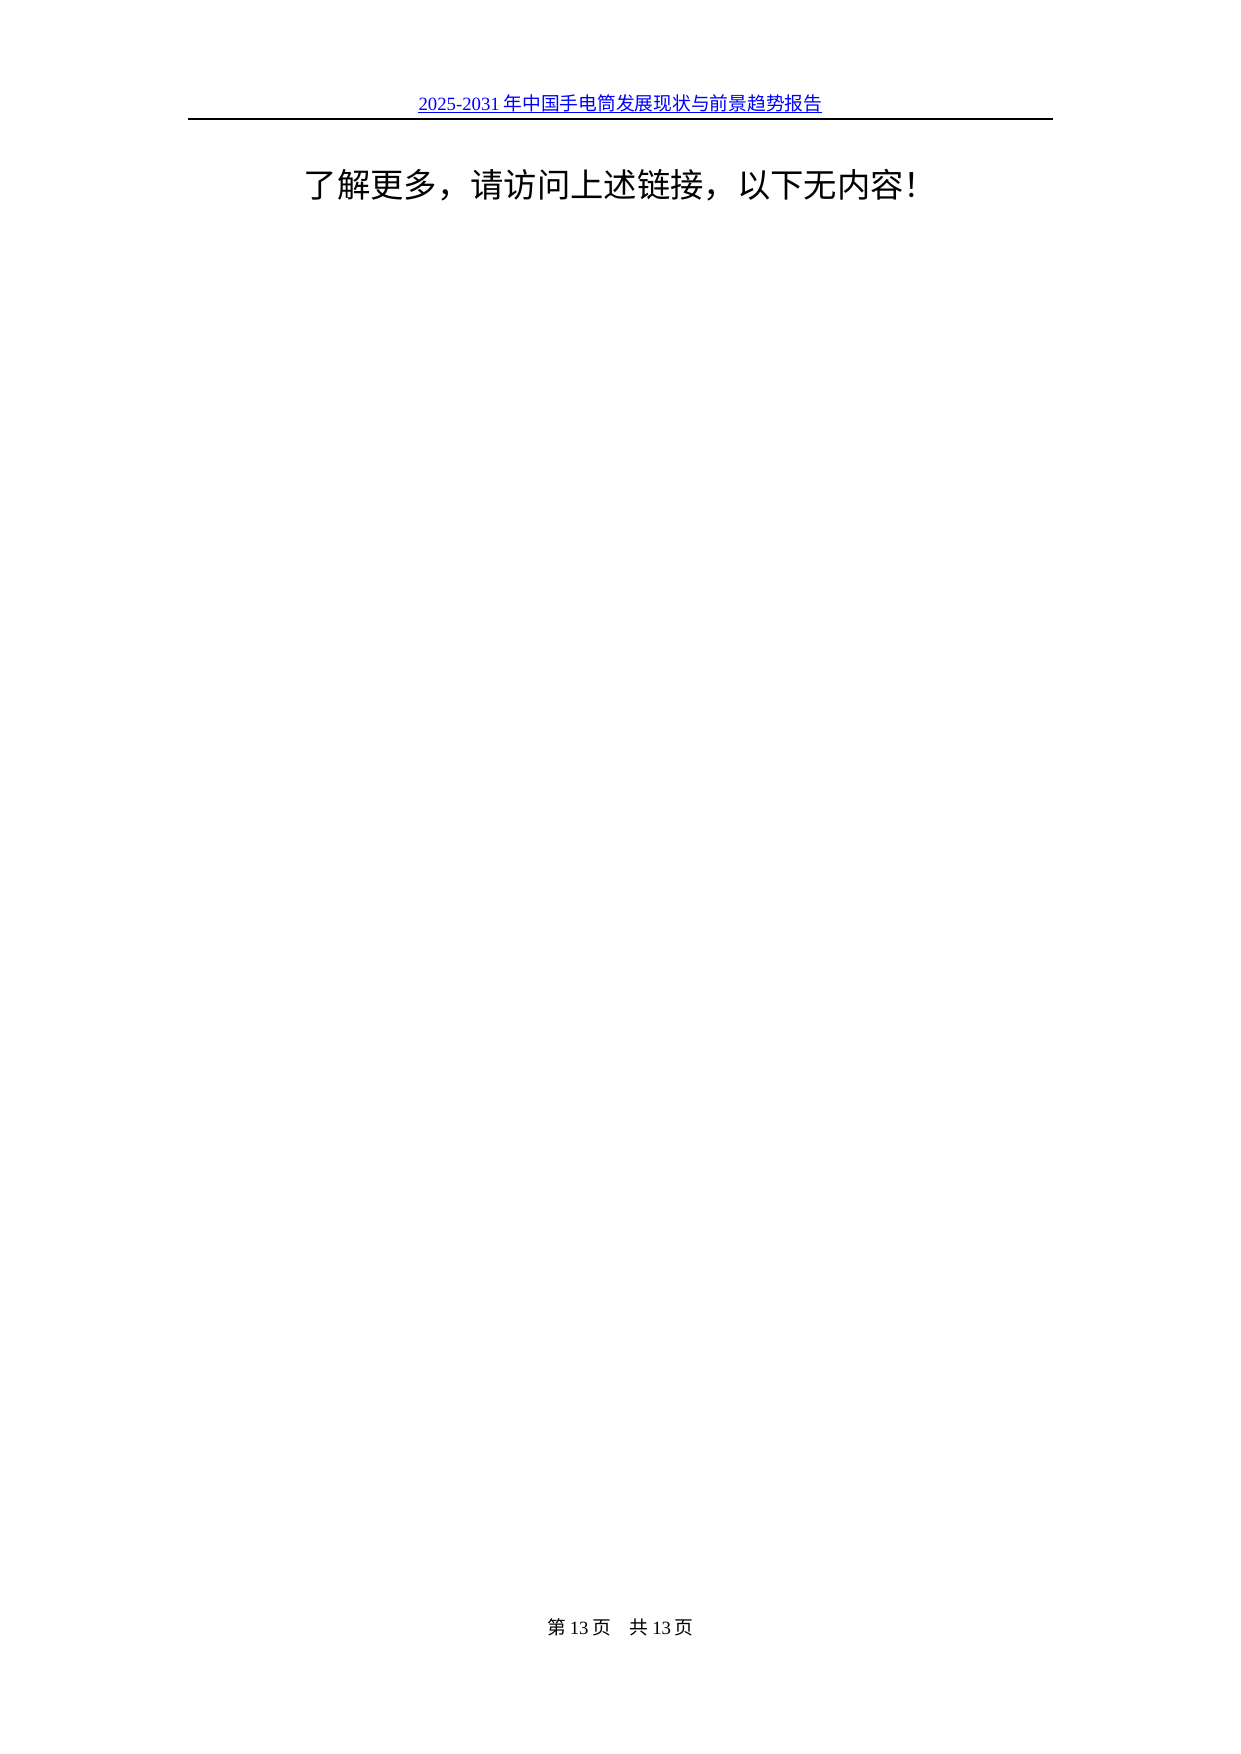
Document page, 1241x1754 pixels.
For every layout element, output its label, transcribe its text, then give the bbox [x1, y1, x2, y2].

title 了解更多，请访问上述链接，以下无内容！ [187, 150, 1053, 215]
